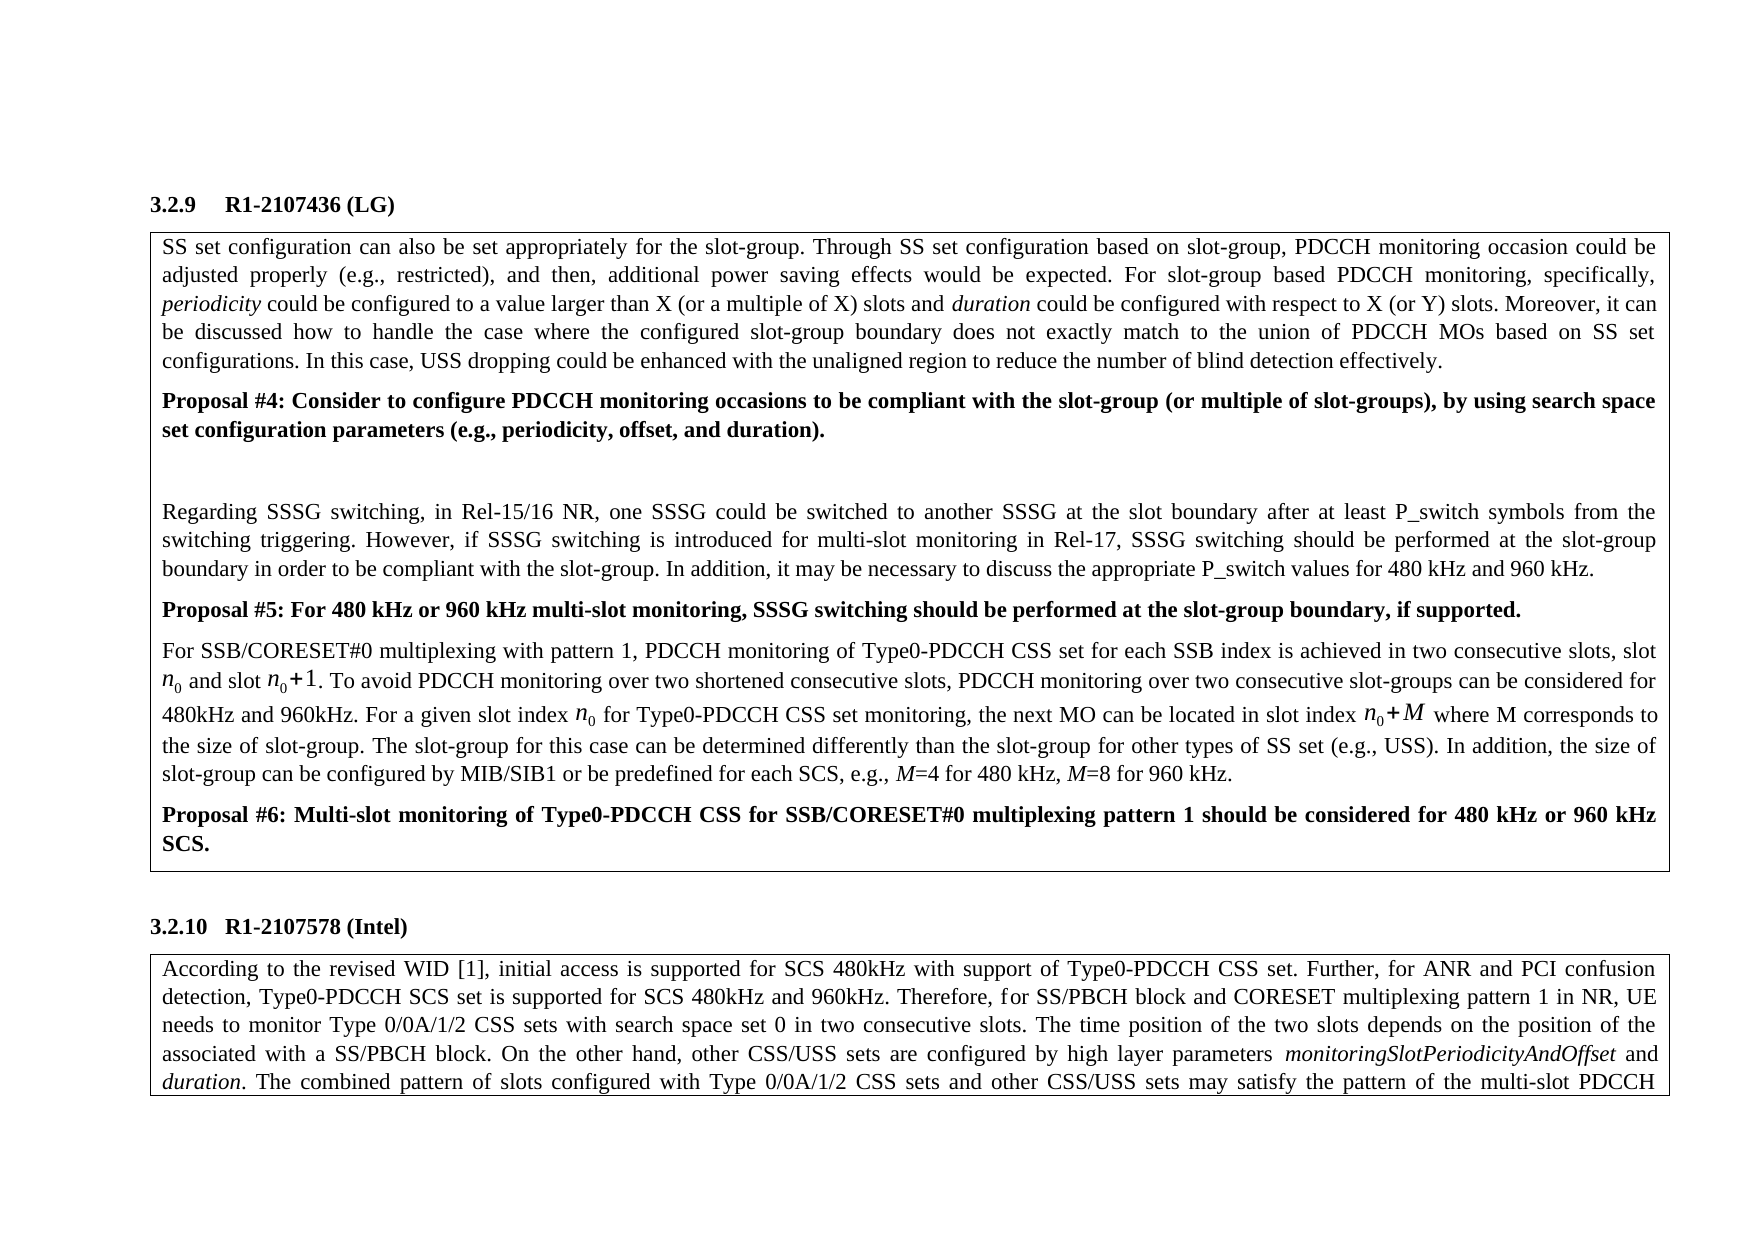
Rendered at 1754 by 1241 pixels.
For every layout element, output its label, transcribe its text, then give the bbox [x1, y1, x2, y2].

table_header SS set configuration can also be set appropriately for the slot-group. Through SS set configuration based on slot-group, PDCCH monitoring occasion could be adjusted properly (e.g., restricted), and then, additional power saving effects would be expected. For slot-group based PDCCH monitoring, specifically, periodicity could be configured to a value larger than X (or a multiple of X) slots and duration could be configured with respect to X (or Y) slots. Moreover, it can be discussed how to handle the case where the configured slot-group boundary does not exactly match to the union of PDCCH MOs based on SS set configurations. In this case, USS dropping could be enhanced with the unaligned region to reduce the number of blind detection effectively. Proposal #4: Consider to configure PDCCH monitoring occasions to be compliant with the slot-group (or multiple of slot-groups), by using search space set configuration parameters (e.g., periodicity, offset, and duration). Regarding SSSG switching, in Rel-15/16 NR, one SSSG could be switched to another SSSG at the slot boundary after at least P_switch symbols from the switching triggering. However, if SSSG switching is introduced for multi-slot monitoring in Rel-17, SSSG switching should be performed at the slot-group boundary in order to be compliant with the slot-group. In addition, it may be necessary to discuss the appropriate P_switch values for 480 kHz and 960 kHz. Proposal #5: For 480 kHz or 960 kHz multi-slot monitoring, SSSG switching should be performed at the slot-group boundary, if supported. For SSB/CORESET#0 multiplexing with pattern 1, PDCCH monitoring of Type0-PDCCH CSS set for each SSB index is achieved in two consecutive slots, slot and slot . To avoid PDCCH monitoring over two shortened consecutive slots, PDCCH monitoring over two consecutive slot-groups can be considered for 480kHz and 960kHz. For a given slot index for Type0-PDCCH CSS set monitoring, the next MO can be located in slot index where M corresponds to the size of slot-group. The slot-group for this case can be determined differently than the slot-group for other types of SS set (e.g., USS). In addition, the size of slot-group can be configured by MIB/SIB1 or be predefined for each SCS, e.g., M=4 for 480 kHz, M=8 for 960 kHz. Proposal #6: Multi-slot monitoring of Type0-PDCCH CSS for SSB/CORESET#0 multiplexing pattern 1 should be considered for 480 kHz or 960 kHz SCS. [151, 233, 1669, 871]
subtitle R1-2107578 (Intel) [150, 913, 1604, 939]
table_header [151, 955, 1669, 1095]
subtitle R1-2107436 (LG) [150, 191, 1604, 217]
